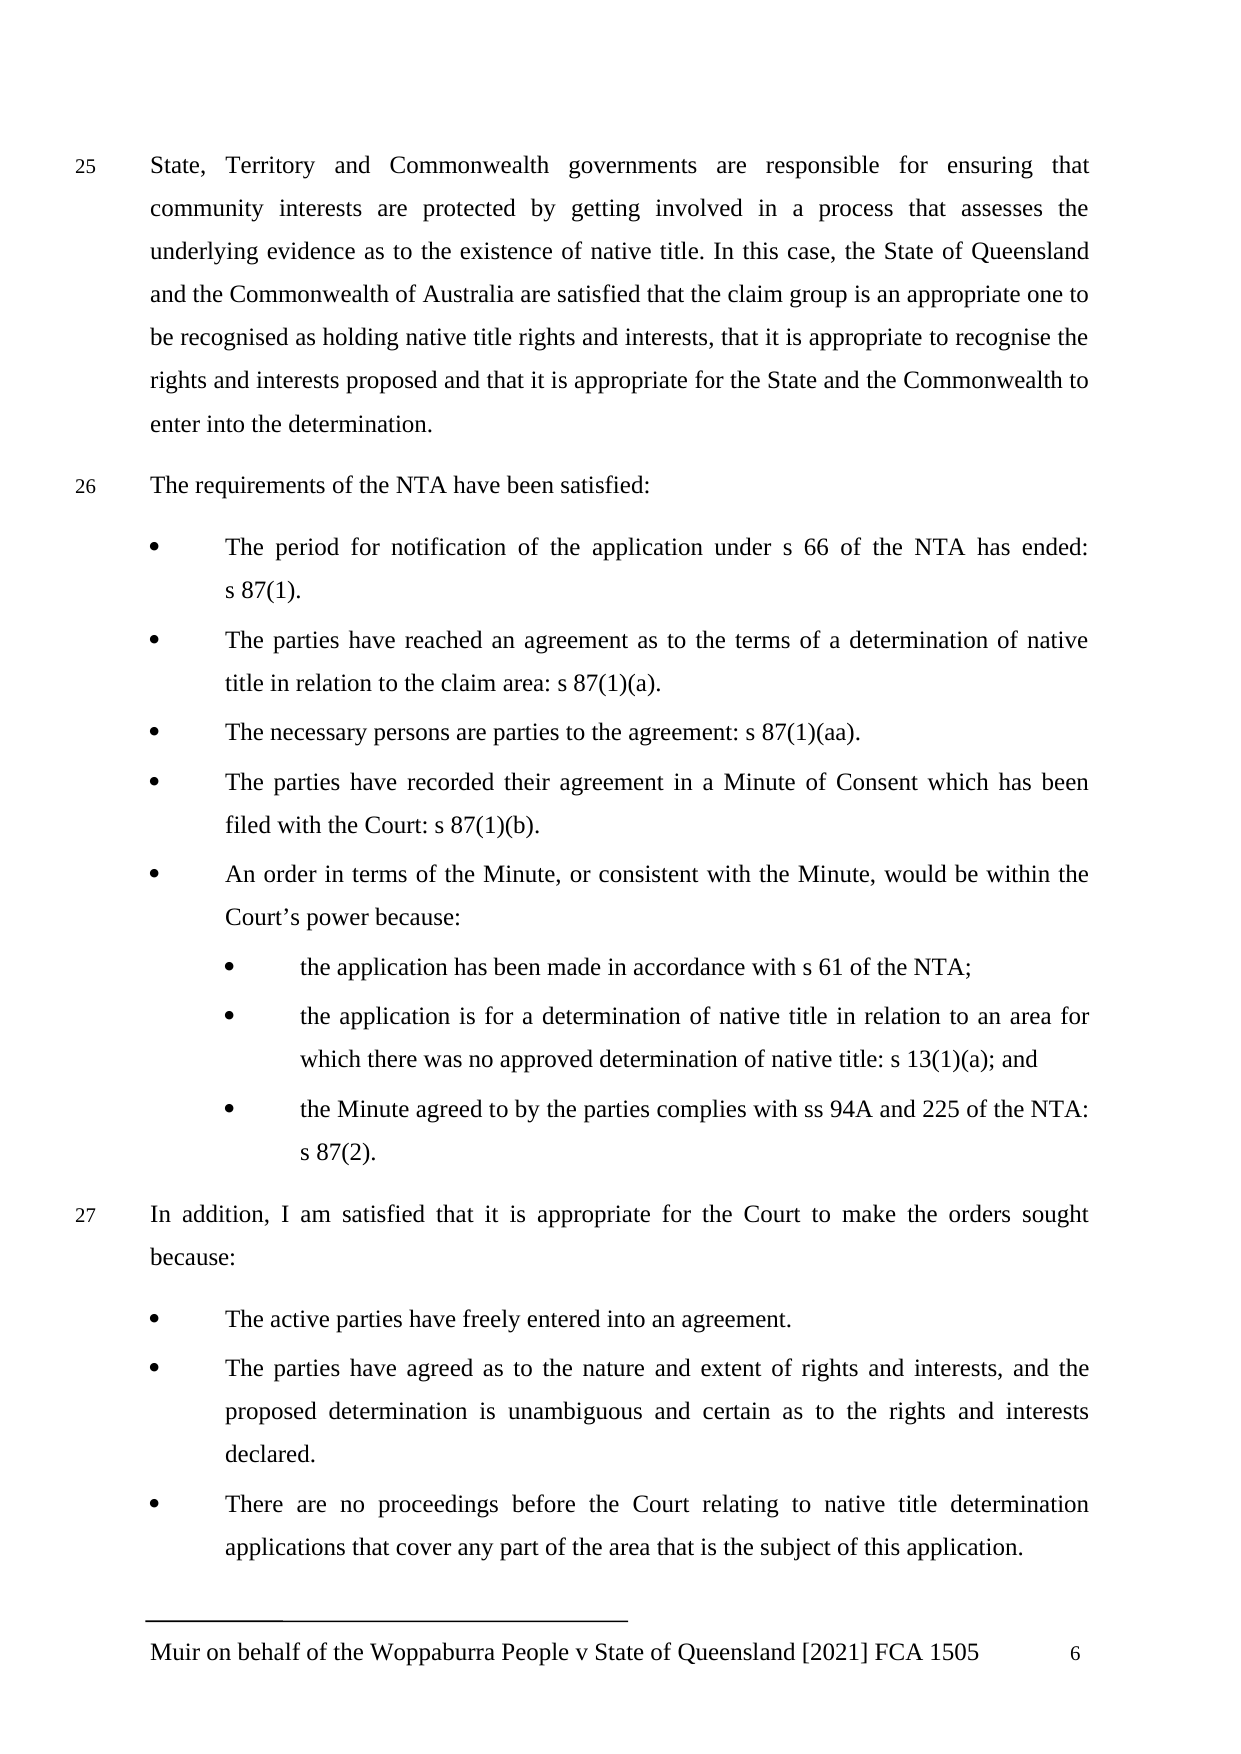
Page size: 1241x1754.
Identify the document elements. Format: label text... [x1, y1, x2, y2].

list 26 The requirements of the NTA have been satisfied: [75, 471, 1090, 499]
list  An order in terms of the Minute, or consistent with the Minute, would be within the Court’s power because: [150, 859, 1090, 931]
list  The parties have recorded their agreement in a Minute of Consent which has been filed with the Court: s 87(1)(b). [150, 767, 1090, 839]
list 25 State, Territory and Commonwealth governments are responsible for ensuring that community interests are protected by getting involved in a process that assesses the underlying evidence as to the existence of native title. In this case, the State of Queensland and the Commonwealth of Australia are satisfied that the claim group is an appropriate one to be recognised as holding native title rights and interests, that it is appropriate to recognise the rights and interests proposed and that it is appropriate for the State and the Commonwealth to enter into the determination. [75, 150, 1090, 437]
list  The active parties have freely entered into an agreement. [150, 1304, 1090, 1332]
list  There are no proceedings before the Court relating to native title determination applications that cover any part of the area that is the subject of this application. [150, 1489, 1090, 1561]
list  The period for notification of the application under s 66 of the NTA has ended: s 87(1). [150, 532, 1090, 604]
list  the Minute agreed to by the parties complies with ss 94A and 225 of the NTA: s 87(2). [225, 1094, 1090, 1166]
list  The parties have reached an agreement as to the terms of a determination of native title in relation to the claim area: s 87(1)(a). [150, 625, 1090, 697]
list  the application is for a determination of native title in relation to an area for which there was no approved determination of native title: s 13(1)(a); and [225, 1001, 1090, 1073]
list  The parties have agreed as to the nature and extent of rights and interests, and the proposed determination is unambiguous and certain as to the rights and interests declared. [150, 1353, 1090, 1468]
list  the application has been made in accordance with s 61 of the NTA; [225, 952, 1090, 981]
list 27 In addition, I am satisfied that it is appropriate for the Court to make the orders sought because: [75, 1199, 1090, 1271]
list  The necessary persons are parties to the agreement: s 87(1)(aa). [150, 717, 1090, 746]
